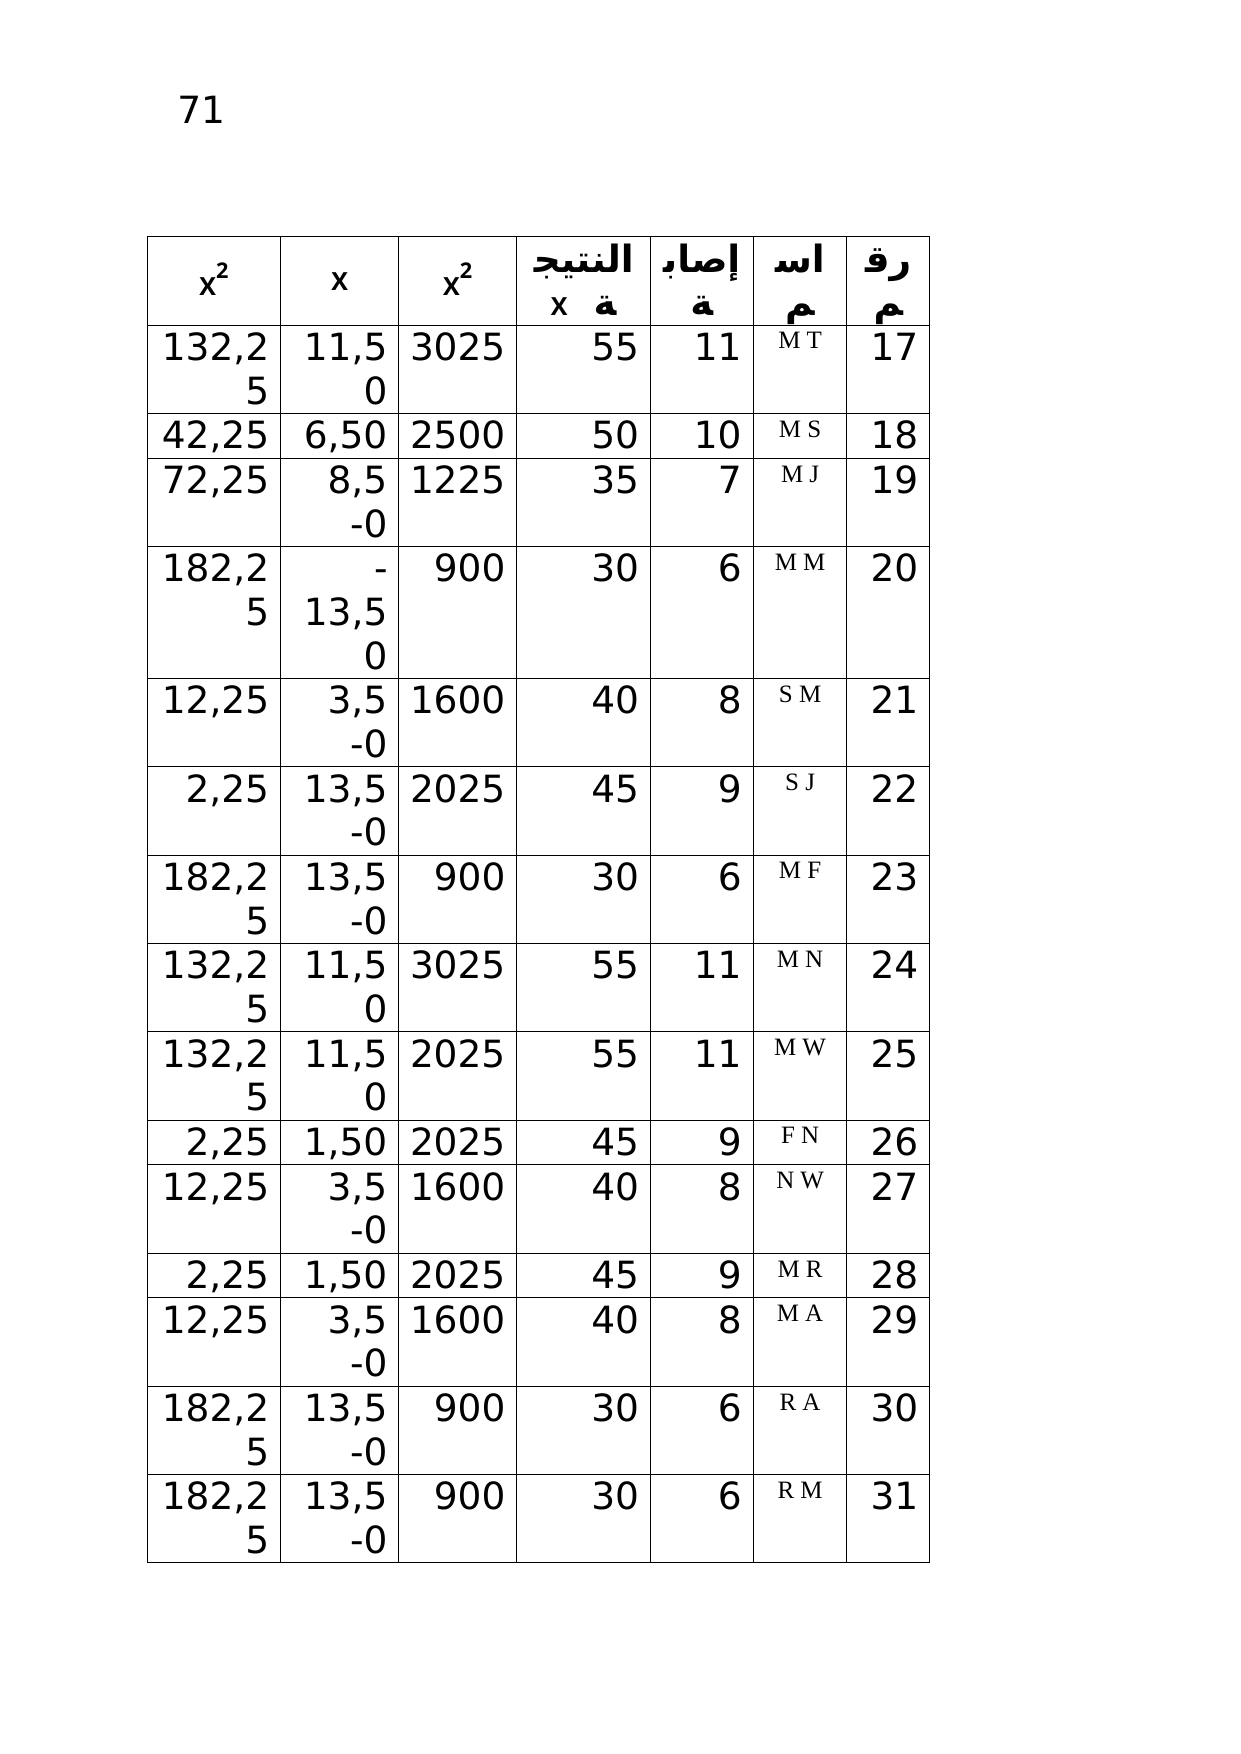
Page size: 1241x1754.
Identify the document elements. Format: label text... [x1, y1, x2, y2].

table_cell 182,25 [148, 1387, 280, 1474]
table_cell 1,50 [281, 1254, 398, 1297]
table_cell 45 [517, 1254, 650, 1297]
table_cell 11,50 [281, 944, 398, 1031]
table_cell 2,25 [148, 1254, 280, 1297]
table_cell S M [754, 679, 846, 766]
table_cell 17 [847, 326, 929, 413]
table_cell N W [754, 1165, 846, 1253]
table_header النتيجة X [517, 237, 650, 324]
table_cell F N [754, 1121, 846, 1164]
table_cell 6 [651, 1475, 753, 1562]
table_header X2 [148, 237, 280, 324]
table_cell M R [754, 1254, 846, 1297]
table_cell 55 [517, 1032, 650, 1119]
table_cell 13,50- [281, 767, 398, 854]
table_cell M T [754, 326, 846, 413]
table_cell 8,50- [281, 459, 398, 546]
table_header إصابة [651, 237, 753, 324]
table_cell 132,25 [148, 326, 280, 413]
table_cell 30 [517, 856, 650, 943]
table_cell 22 [847, 767, 929, 854]
table_cell 132,25 [148, 1032, 280, 1119]
table_cell M S [754, 414, 846, 458]
table_cell S J [754, 767, 846, 854]
table_cell 24 [847, 944, 929, 1031]
table_header رقم [847, 237, 929, 324]
table_header X [281, 237, 398, 324]
table_cell 55 [517, 326, 650, 413]
table_cell 28 [847, 1254, 929, 1297]
table_cell 30 [517, 1387, 650, 1474]
table_cell M J [754, 459, 846, 546]
table_cell 55 [517, 944, 650, 1031]
table_cell 11 [651, 944, 753, 1031]
table_cell 27 [847, 1165, 929, 1253]
table_cell 2500 [399, 414, 516, 458]
table_cell 8 [651, 1298, 753, 1386]
table_cell 10 [651, 414, 753, 458]
table_cell 50 [517, 414, 650, 458]
table_cell 26 [847, 1121, 929, 1164]
table_cell 1,50 [281, 1121, 398, 1164]
table_cell 2025 [399, 1254, 516, 1297]
table_cell M A [754, 1298, 846, 1386]
table_cell 6 [651, 547, 753, 678]
table_cell 6,50 [281, 414, 398, 458]
table_cell 900 [399, 547, 516, 678]
table_cell 40 [517, 1165, 650, 1253]
table_cell 900 [399, 1475, 516, 1562]
table_cell 25 [847, 1032, 929, 1119]
table_header X2 [399, 237, 516, 324]
table_cell 1225 [399, 459, 516, 546]
table_cell 45 [517, 767, 650, 854]
table_cell 2025 [399, 767, 516, 854]
table_cell 900 [399, 1387, 516, 1474]
table_cell 6 [651, 1387, 753, 1474]
table_cell 1600 [399, 1165, 516, 1253]
table_cell 2,25 [148, 767, 280, 854]
table_cell 3,50- [281, 1298, 398, 1386]
table_cell 35 [517, 459, 650, 546]
table_cell 40 [517, 679, 650, 766]
table_cell R M [754, 1475, 846, 1562]
table_cell 7 [651, 459, 753, 546]
table_cell M W [754, 1032, 846, 1119]
table_cell 13,50- [281, 1387, 398, 1474]
table_cell 9 [651, 1121, 753, 1164]
table_cell 2,25 [148, 1121, 280, 1164]
table_cell 30 [517, 1475, 650, 1562]
table_cell 8 [651, 679, 753, 766]
table_cell 9 [651, 1254, 753, 1297]
table_cell 11 [651, 326, 753, 413]
table_cell 182,25 [148, 547, 280, 678]
table_header اسم [754, 237, 846, 324]
table_cell 6 [651, 856, 753, 943]
table_cell 12,25 [148, 1165, 280, 1253]
table_cell 30 [847, 1387, 929, 1474]
table_cell 72,25 [148, 459, 280, 546]
table_cell 900 [399, 856, 516, 943]
table_cell 2025 [399, 1032, 516, 1119]
table_cell 8 [651, 1165, 753, 1253]
table_cell 23 [847, 856, 929, 943]
table_cell 30 [517, 547, 650, 678]
table_cell 31 [847, 1475, 929, 1562]
table_cell 40 [517, 1298, 650, 1386]
table_cell 9 [651, 767, 753, 854]
table_cell 13,50- [281, 856, 398, 943]
table_cell 19 [847, 459, 929, 546]
table_cell -13,50 [281, 547, 398, 678]
table_cell M M [754, 547, 846, 678]
table_cell 3025 [399, 944, 516, 1031]
table_cell 13,50- [281, 1475, 398, 1562]
table_cell 2025 [399, 1121, 516, 1164]
table_cell M F [754, 856, 846, 943]
table_cell 12,25 [148, 1298, 280, 1386]
table_cell 12,25 [148, 679, 280, 766]
table_cell 1600 [399, 1298, 516, 1386]
table_cell 21 [847, 679, 929, 766]
table_cell 11,50 [281, 326, 398, 413]
table_cell 3025 [399, 326, 516, 413]
table_cell 3,50- [281, 1165, 398, 1253]
table_cell 182,25 [148, 1475, 280, 1562]
table_cell 18 [847, 414, 929, 458]
table_cell 132,25 [148, 944, 280, 1031]
table_cell 11,50 [281, 1032, 398, 1119]
table_cell 11 [651, 1032, 753, 1119]
table_cell 182,25 [148, 856, 280, 943]
table_cell 45 [517, 1121, 650, 1164]
table_cell 20 [847, 547, 929, 678]
table_cell 29 [847, 1298, 929, 1386]
table_cell R A [754, 1387, 846, 1474]
table_cell M N [754, 944, 846, 1031]
table_cell 3,50- [281, 679, 398, 766]
table_cell 1600 [399, 679, 516, 766]
table_cell 42,25 [148, 414, 280, 458]
